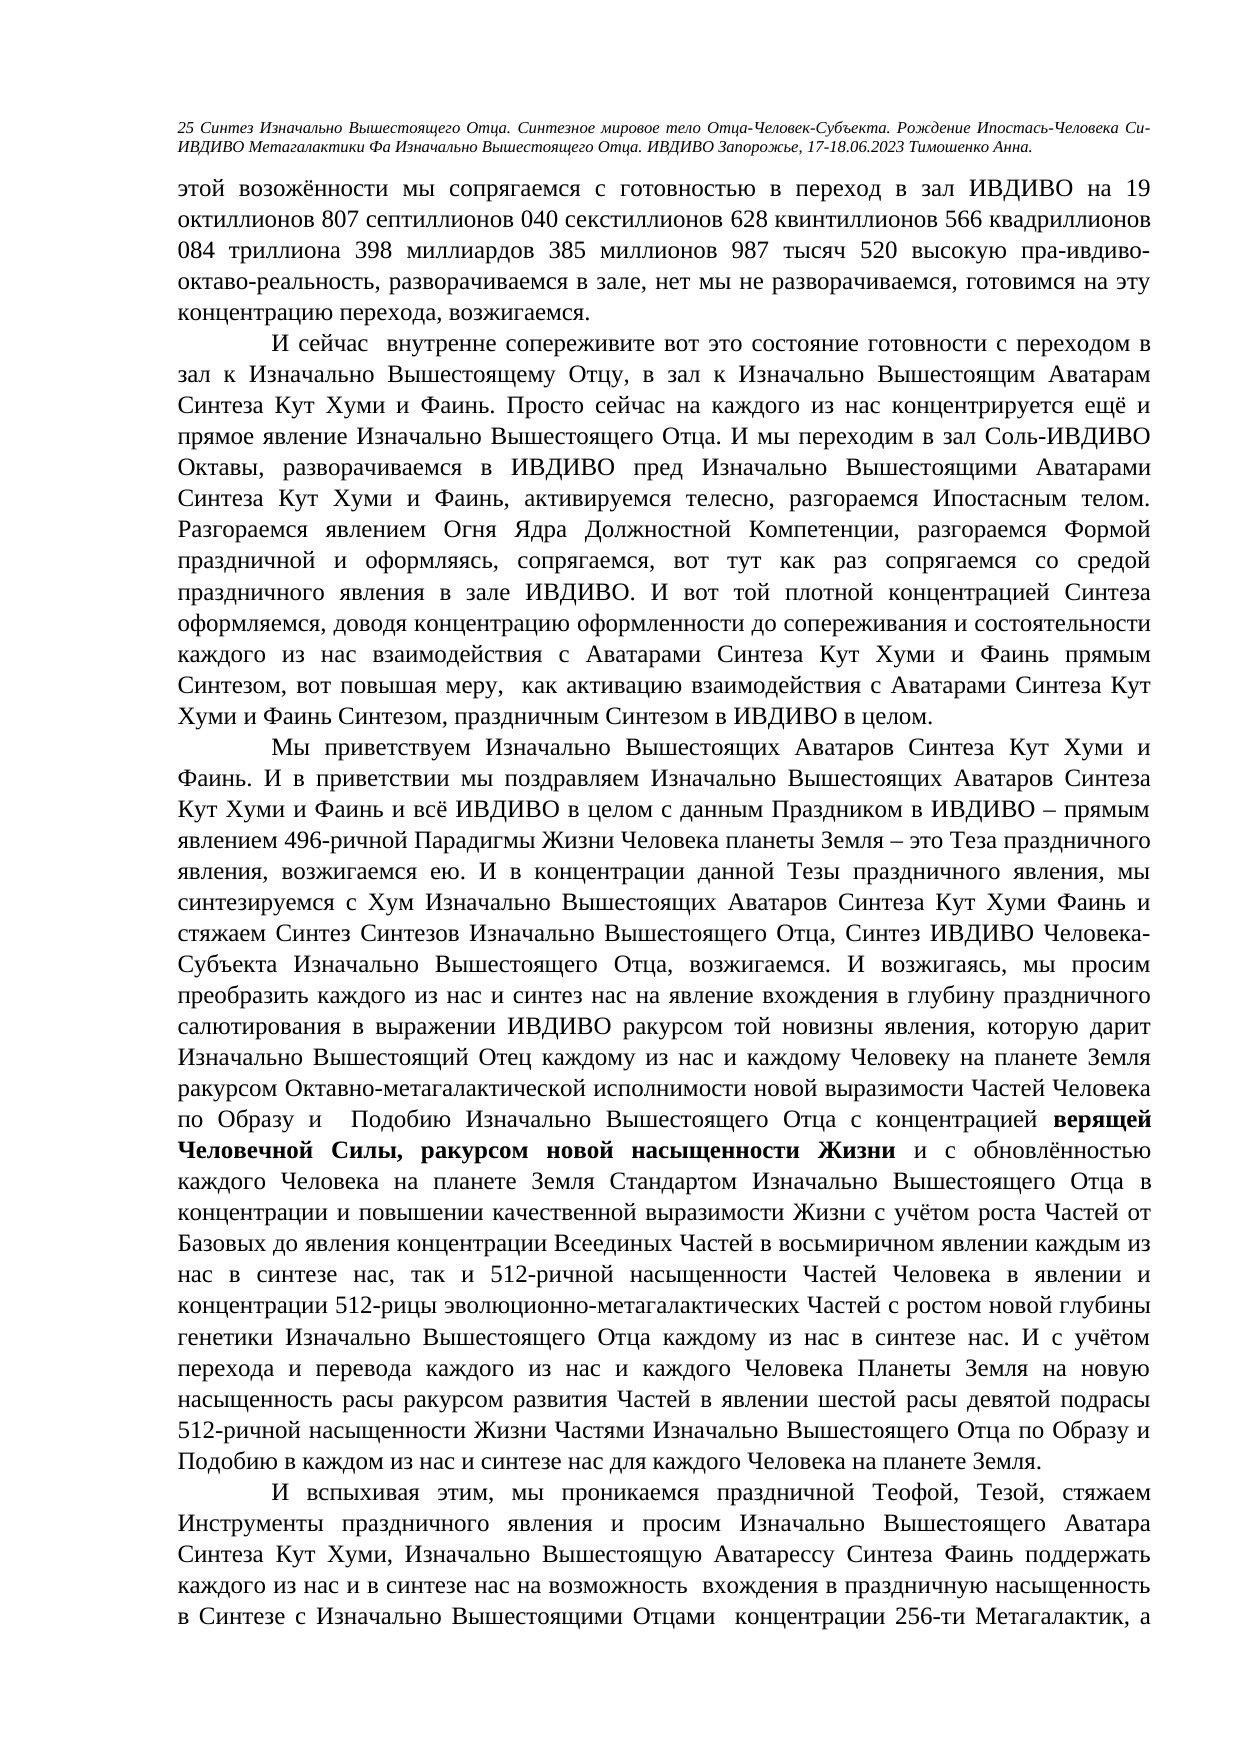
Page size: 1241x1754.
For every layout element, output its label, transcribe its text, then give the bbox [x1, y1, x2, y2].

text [177, 1477, 1152, 1630]
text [177, 173, 1152, 326]
text И сейчас внутренне сопереживите вот это состояние готовности с переходом в зал к Изначально Вышестоящему Отцу, в зал к Изначально Вышестоящим Аватарам Синтеза Кут Хуми и Фаинь. Просто сейчас на каждого из нас концентрируется ещё и прямое явление Изначально Вышестоящего Отца. И мы переходим в зал Соль-ИВДИВО Октавы, разворачиваемся в ИВДИВО пред Изначально Вышестоящими Аватарами Синтеза Кут Хуми и Фаинь, активируемся телесно, разгораемся Ипостасным телом. Разгораемся явлением Огня Ядра Должностной Компетенции, разгораемся Формой праздничной и оформляясь, сопрягаемся, вот тут как раз сопрягаемся со средой праздничного явления в зале ИВДИВО. И вот той плотной концентрацией Синтеза оформляемся, доводя концентрацию оформленности до сопереживания и состоятельности каждого из нас взаимодействия с Аватарами Синтеза Кут Хуми и Фаинь прямым Синтезом, вот повышая меру, как активацию взаимодействия с Аватарами Синтеза Кут Хуми и Фаинь Синтезом, праздничным Синтезом в ИВДИВО в целом. [177, 328, 1152, 729]
text Мы приветствуем Изначально Вышестоящих Аватаров Синтеза Кут Хуми и Фаинь. И в приветствии мы поздравляем Изначально Вышестоящих Аватаров Синтеза Кут Хуми и Фаинь и всё ИВДИВО в целом с данным Праздником в ИВДИВО – прямым явлением 496-ричной Парадигмы Жизни Человека планеты Земля – это Теза праздничного явления, возжигаемся ею. И в концентрации данной Тезы праздничного явления, мы синтезируемся с Хум Изначально Вышестоящих Аватаров Синтеза Кут Хуми Фаинь и стяжаем Синтез Синтезов Изначально Вышестоящего Отца, Синтез ИВДИВО Человека-Субъекта Изначально Вышестоящего Отца, возжигаемся. И возжигаясь, мы просим преобразить каждого из нас и синтез нас на явление вхождения в глубину праздничного салютирования в выражении ИВДИВО ракурсом той новизны явления, которую дарит Изначально Вышестоящий Отец каждому из нас и каждому Человеку на планете Земля ракурсом Октавно-метагалактической исполнимости новой выразимости Частей Человека по Образу и Подобию Изначально Вышестоящего Отца с концентрацией верящей Человечной Силы, ракурсом новой насыщенности Жизни и с обновлённостью каждого Человека на планете Земля Стандартом Изначально Вышестоящего Отца в концентрации и повышении качественной выразимости Жизни с учётом роста Частей от Базовых до явления концентрации Всеединых Частей в восьмиричном явлении каждым из нас в синтезе нас, так и 512-ричной насыщенности Частей Человека в явлении и концентрации 512-рицы эволюционно-метагалактических Частей с ростом новой глубины генетики Изначально Вышестоящего Отца каждому из нас в синтезе нас. И с учётом перехода и перевода каждого из нас и каждого Человека Планеты Земля на новую насыщенность расы ракурсом развития Частей в явлении шестой расы девятой подрасы 512-ричной насыщенности Жизни Частями Изначально Вышестоящего Отца по Образу и Подобию в каждом из нас и синтезе нас для каждого Человека на планете Земля. [177, 732, 1152, 1474]
